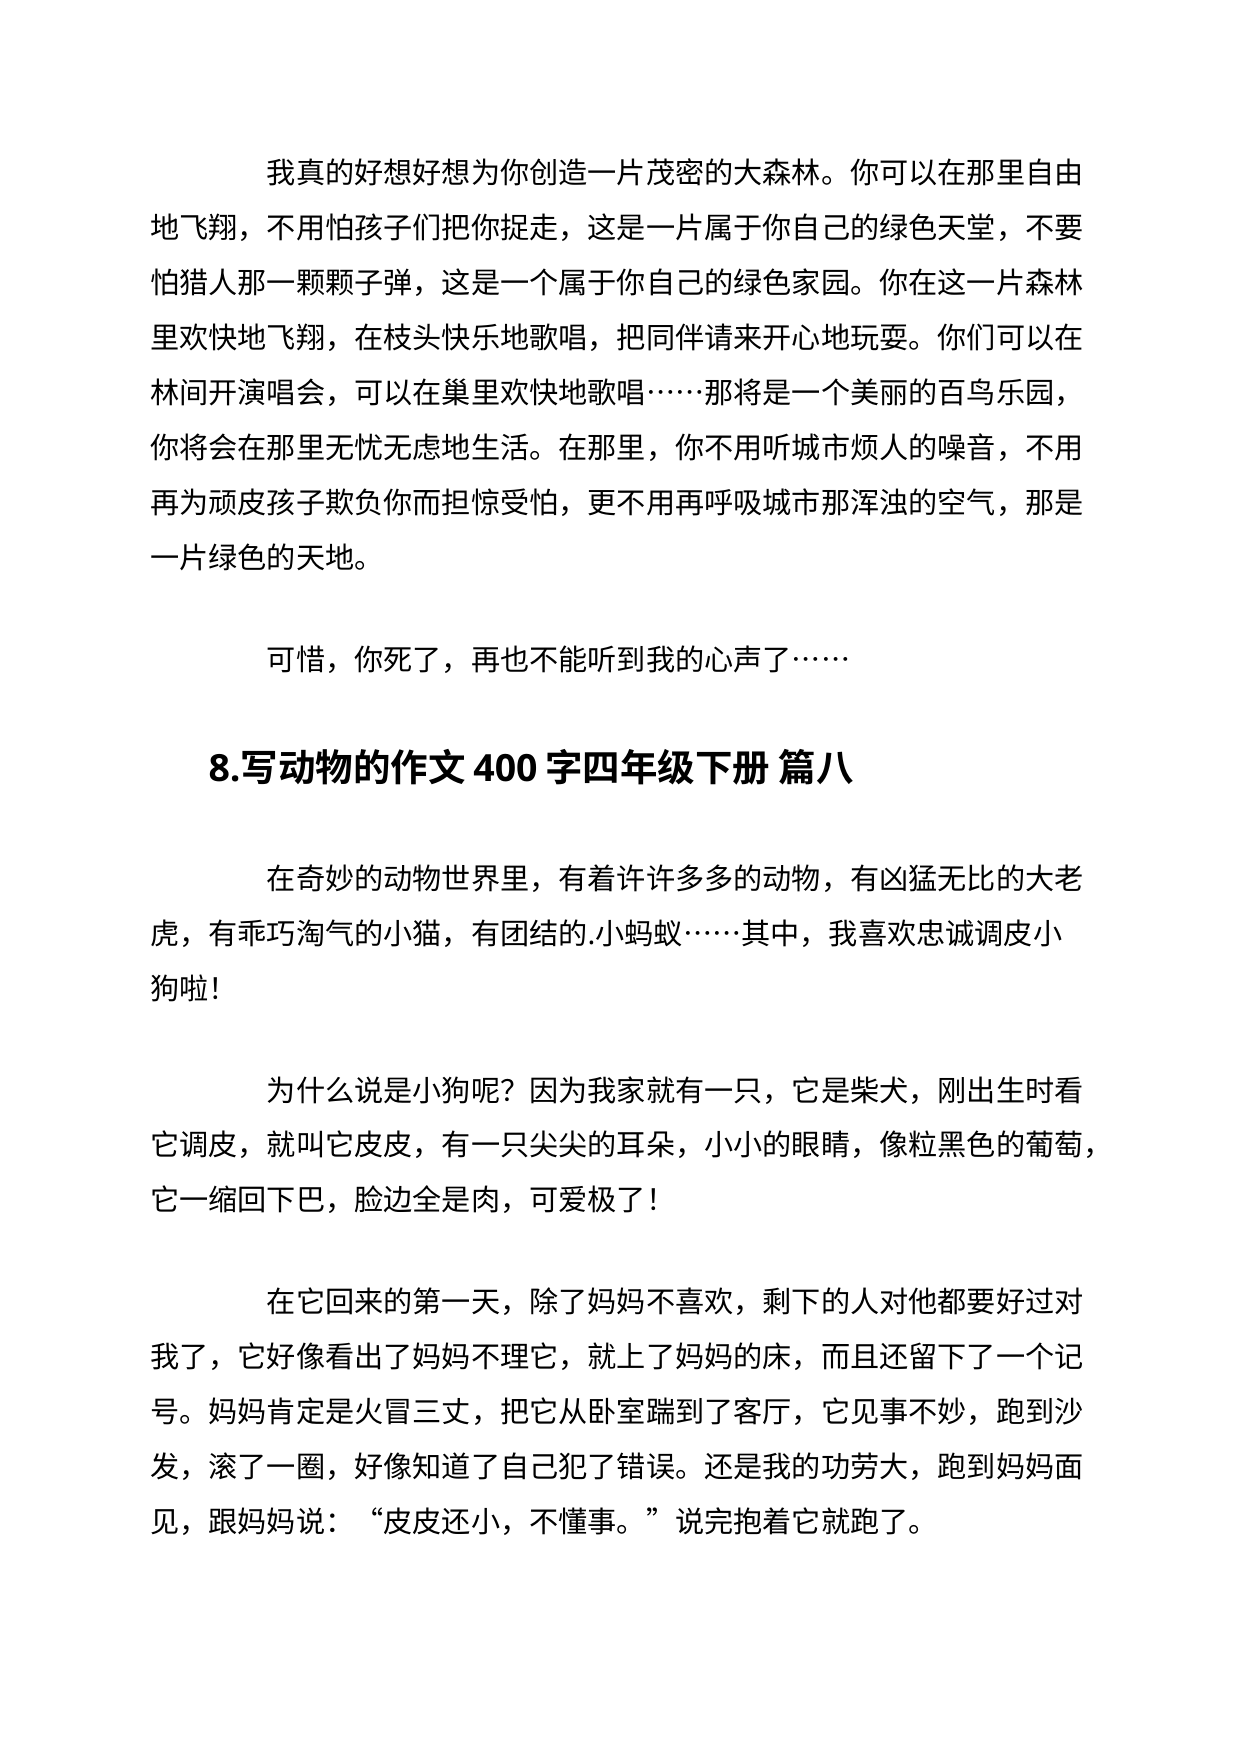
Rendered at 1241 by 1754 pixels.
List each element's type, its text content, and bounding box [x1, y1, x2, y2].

text 可惜，你死了，再也不能听到我的心声了…… [150, 636, 1090, 678]
text 在奇妙的动物世界里，有着许许多多的动物，有凶猛无比的大老虎，有乖巧淘气的小猫，有团结的.小蚂蚁……其中，我喜欢忠诚调皮小狗啦！ [150, 855, 1090, 1008]
text 我真的好想好想为你创造一片茂密的大森林。你可以在那里自由地飞翔，不用怕孩子们把你捉走，这是一片属于你自己的绿色天堂，不要怕猎人那一颗颗子弹，这是一个属于你自己的绿色家园。你在这一片森林里欢快地飞翔，在枝头快乐地歌唱，把同伴请来开心地玩耍。你们可以在林间开演唱会，可以在巢里欢快地歌唱……那将是一个美丽的百鸟乐园，你将会在那里无忧无虑地生活。在那里，你不用听城市烦人的噪音，不用再为顽皮孩子欺负你而担惊受怕，更不用再呼吸城市那浑浊的空气，那是一片绿色的天地。 [150, 150, 1090, 577]
text 在它回来的第一天，除了妈妈不喜欢，剩下的人对他都要好过对我了，它好像看出了妈妈不理它，就上了妈妈的床，而且还留下了一个记号。妈妈肯定是火冒三丈，把它从卧室踹到了客厅，它见事不妙，跑到沙发，滚了一圈，好像知道了自己犯了错误。还是我的功劳大，跑到妈妈面见，跟妈妈说：“皮皮还小，不懂事。”说完抱着它就跑了。 [150, 1279, 1090, 1541]
text 8.写动物的作文400字四年级下册 篇八 [150, 738, 1090, 792]
text 为什么说是小狗呢？因为我家就有一只，它是柴犬，刚出生时看它调皮，就叫它皮皮，有一只尖尖的耳朵，小小的眼睛，像粒黑色的葡萄，它一缩回下巴，脸边全是肉，可爱极了！ [150, 1067, 1090, 1219]
